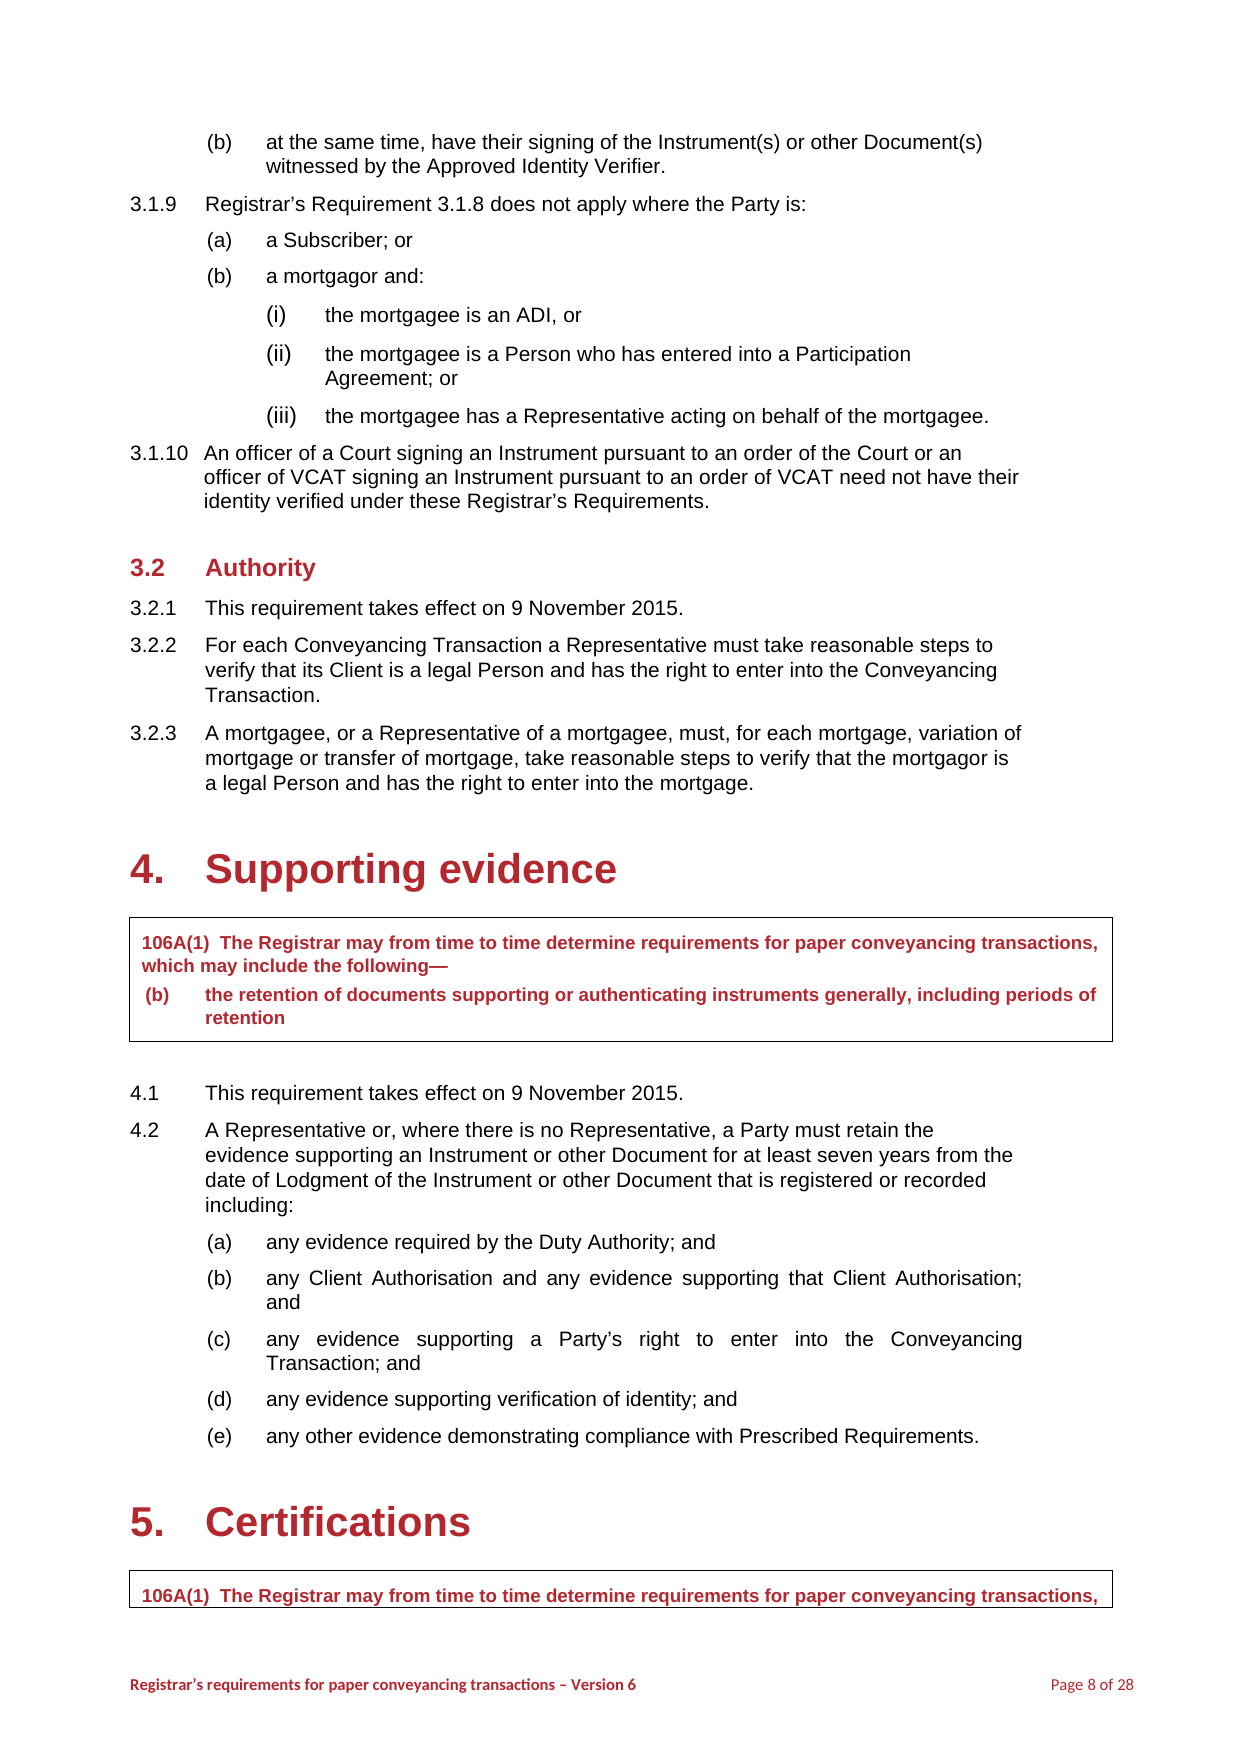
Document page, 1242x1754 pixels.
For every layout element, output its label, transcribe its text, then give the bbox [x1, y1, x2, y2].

list any Client Authorisation and any evidence supporting that Client Authorisation; and [207, 1266, 1023, 1314]
text 3.2.1 This requirement takes effect on 9 November 2015. [130, 594, 1023, 619]
list any evidence required by the Duty Authority; and [207, 1230, 1023, 1254]
list the mortgagee has a Representative acting on behalf of the mortgagee. [266, 402, 1023, 429]
text 3.2.2 For each Conveyancing Transaction a Representative must take reasonable steps to verify that its Client is a legal Person and has the right to enter into the Conveyancing Transaction. [130, 632, 1023, 707]
table_header 106A(1) The Registrar may from time to time determine requirements for paper conveyancing transactions, which may include the following— (b) the retention of documents supporting or authenticating instruments generally, including periods of retention [130, 918, 1112, 1041]
list a Subscriber; or [207, 228, 1023, 252]
list a mortgagor and: [207, 264, 1023, 288]
list any evidence supporting a Party’s right to enter into the Conveyancing Transaction; and [207, 1327, 1023, 1374]
list Supporting evidence [130, 844, 1023, 892]
text 4.2 A Representative or, where there is no Representative, a Party must retain the evidence supporting an Instrument or other Document for at least seven years from the date of Lodgment of the Instrument or other Document that is registered or recorded including: [130, 1117, 1023, 1217]
text 3.1.9 Registrar’s Requirement 3.1.8 does not apply where the Party is: [130, 190, 1023, 215]
list any other evidence demonstrating compliance with Prescribed Requirements. [207, 1423, 1023, 1447]
list the mortgagee is an ADI, or [266, 301, 1023, 327]
list Certifications [130, 1497, 1023, 1545]
list any evidence supporting verification of identity; and [207, 1387, 1023, 1411]
text 3.2 Authority [130, 551, 1023, 582]
text 3.2.3 A mortgagee, or a Representative of a mortgagee, must, for each mortgage, variation of mortgage or transfer of mortgage, take reasonable steps to verify that the mortgagor is a legal Person and has the right to enter into the mortgage. [130, 719, 1023, 794]
list the mortgagee is a Person who has entered into a Participation Agreement; or [266, 339, 1023, 390]
list at the same time, have their signing of the Instrument(s) or other Document(s) witnessed by the Approved Identity Verifier. [207, 130, 1023, 178]
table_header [130, 1571, 1112, 1607]
text 4.1 This requirement takes effect on 9 November 2015. [130, 1080, 1023, 1105]
list 3.1.10 An officer of a Court signing an Instrument pursuant to an order of the Court or an officer of VCAT signing an Instrument pursuant to an order of VCAT need not have their identity verified under these Registrar’s Requirements. [130, 441, 1023, 513]
